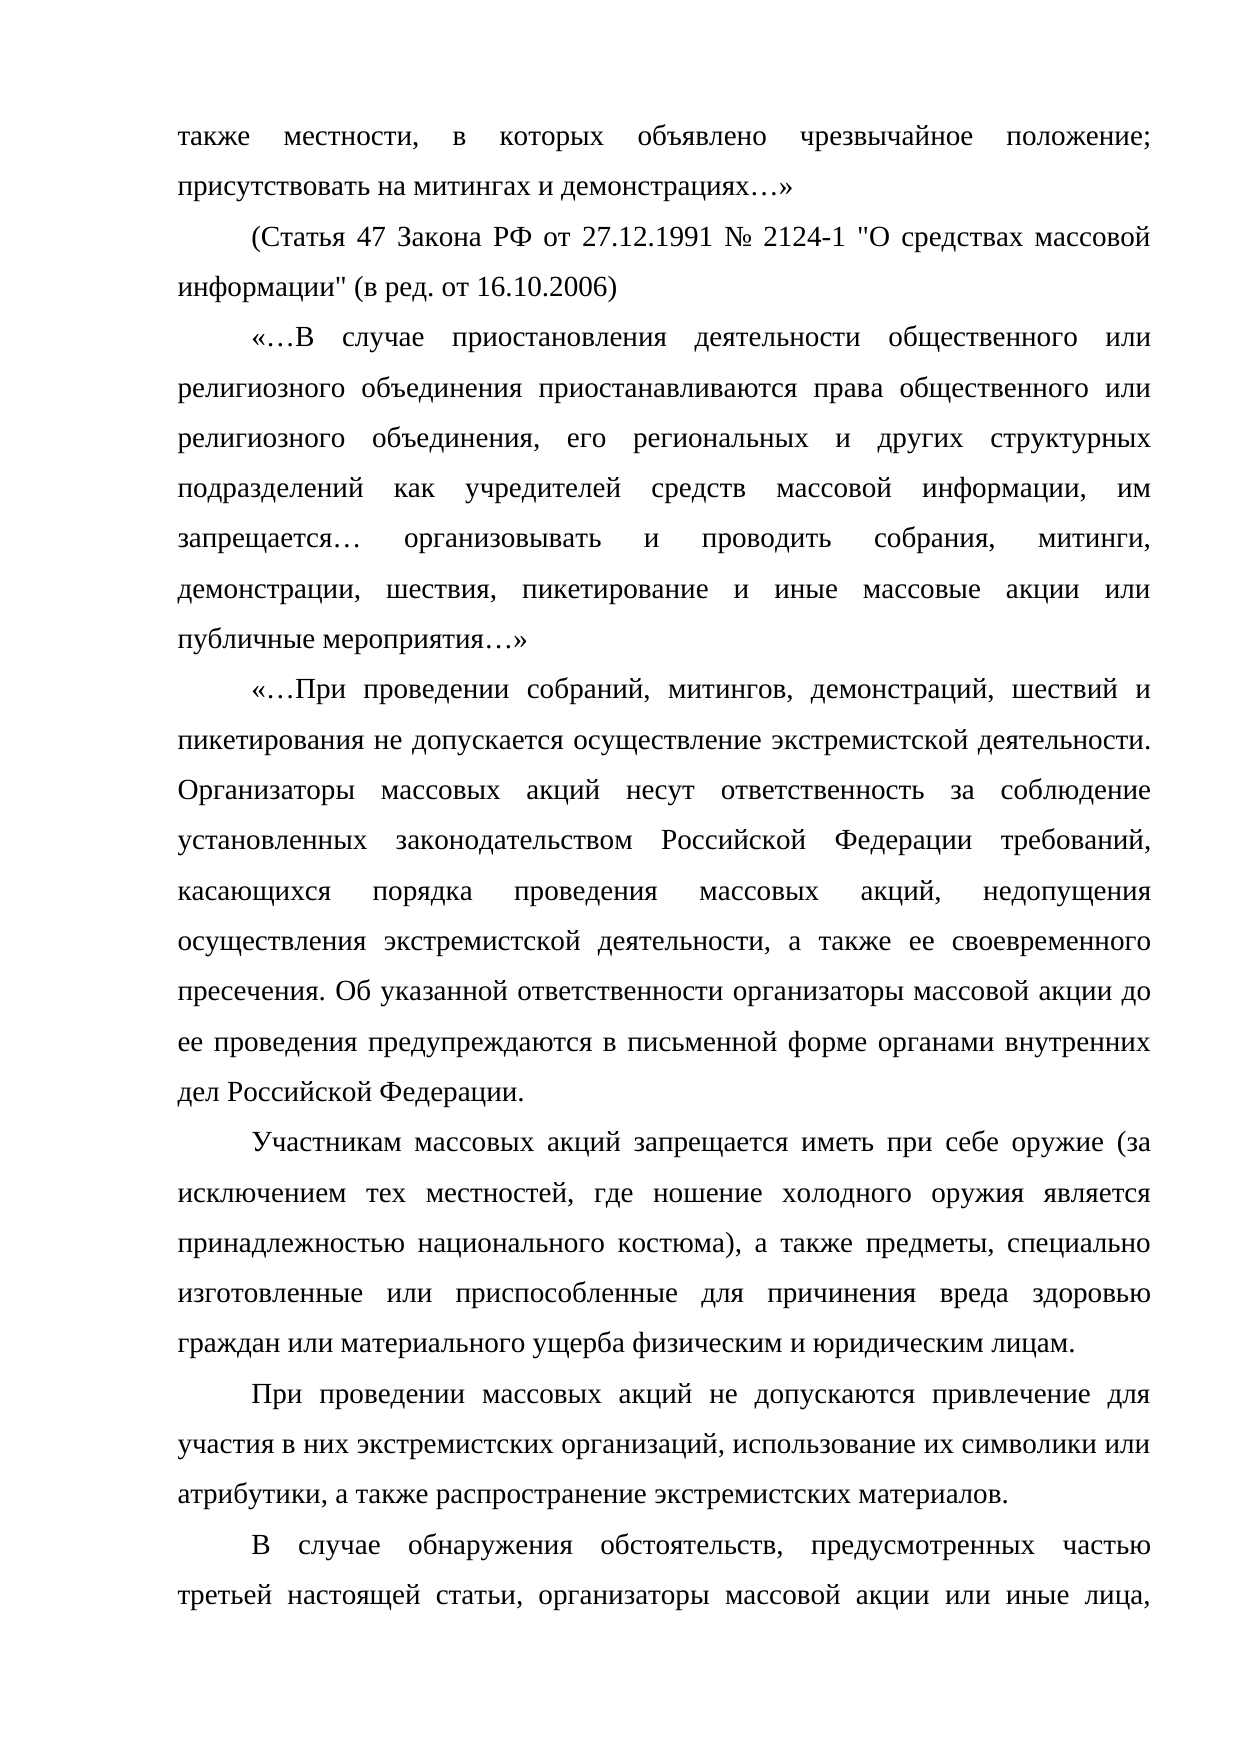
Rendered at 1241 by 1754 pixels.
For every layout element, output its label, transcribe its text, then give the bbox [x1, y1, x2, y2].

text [177, 118, 1152, 202]
text При проведении массовых акций не допускаются привлечение для участия в них экстремистских организаций, использование их символики или атрибутики, а также распространение экстремистских материалов. [177, 1376, 1152, 1510]
text «…При проведении собраний, митингов, демонстраций, шествий и пикетирования не допускается осуществление экстремистской деятельности. Организаторы массовых акций несут ответственность за соблюдение установленных законодательством Российской Федерации требований, касающихся порядка проведения массовых акций, недопущения осуществления экстремистской деятельности, а также ее своевременного пресечения. Об указанной ответственности организаторы массовой акции до ее проведения предупреждаются в письменной форме органами внутренних дел Российской Федерации. [177, 672, 1152, 1108]
text (Статья 47 Закона РФ от 27.12.1991 № 2124-1 "О средствах массовой информации" (в ред. от 16.10.2006) [177, 219, 1152, 303]
text Участникам массовых акций запрещается иметь при себе оружие (за исключением тех местностей, где ношение холодного оружия является принадлежностью национального костюма), а также предметы, специально изготовленные или приспособленные для причинения вреда здоровью граждан или материального ущерба физическим и юридическим лицам. [177, 1124, 1152, 1359]
text «…В случае приостановления деятельности общественного или религиозного объединения приостанавливаются права общественного или религиозного объединения, его региональных и других структурных подразделений как учредителей средств массовой информации, им запрещается… организовывать и проводить собрания, митинги, демонстрации, шествия, пикетирование и иные массовые акции или публичные мероприятия…» [177, 319, 1152, 655]
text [177, 1527, 1152, 1611]
